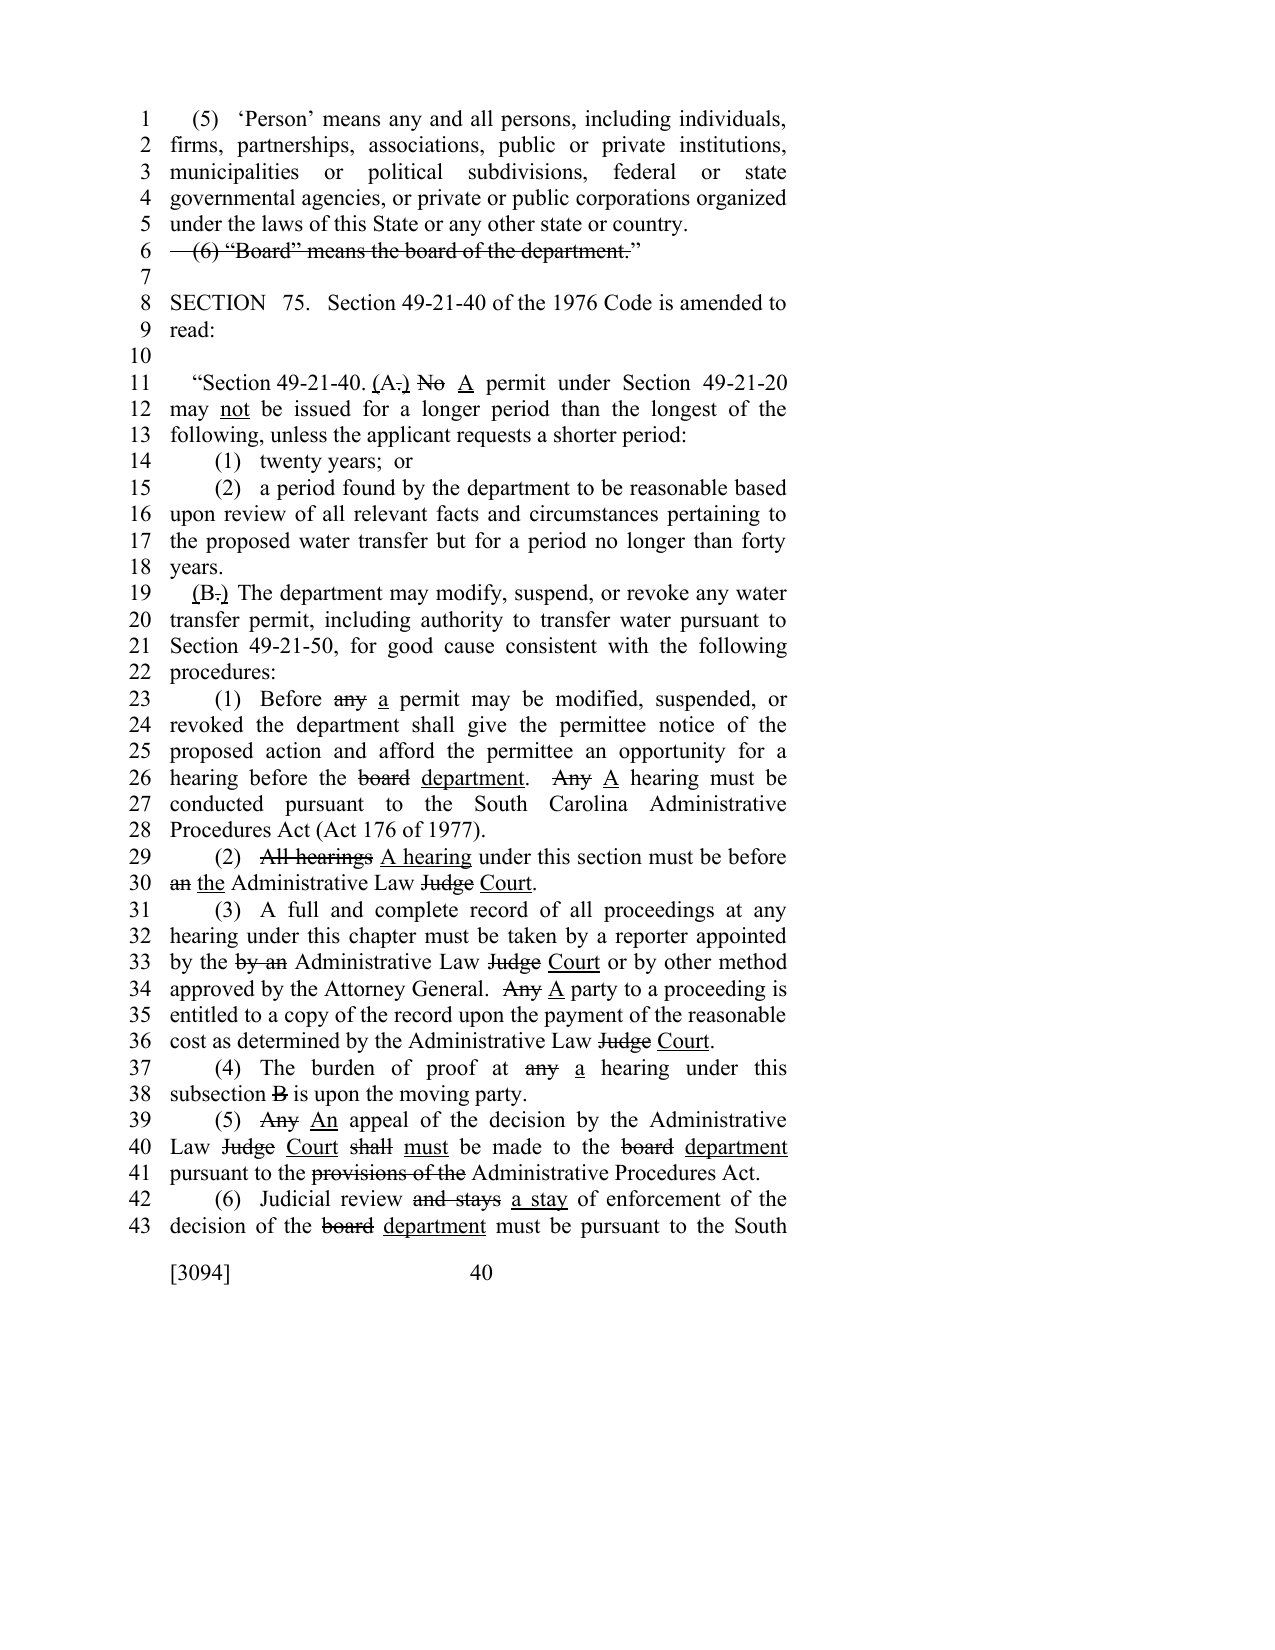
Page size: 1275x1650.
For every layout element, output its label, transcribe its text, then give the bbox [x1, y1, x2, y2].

text “Section 49-21-40. (A.) No A permit under Section 49-21-20 may not be issued for a longer period than the longest of the following, unless the applicant requests a shorter period: [169, 368, 787, 448]
text (1) Before any a permit may be modified, suspended, or revoked the department shall give the permittee notice of the proposed action and afford the permittee an opportunity for a hearing before the board department. Any A hearing must be conducted pursuant to the South Carolina Administrative Procedures Act (Act 176 of 1977). [169, 685, 787, 843]
text (2) All hearings A hearing under this section must be before an the Administrative Law Judge Court. [169, 843, 787, 896]
text (4) The burden of proof at any a hearing under this subsection B is upon the moving party. [169, 1054, 787, 1106]
text (5) ‘Person’ means any and all persons, including individuals, firms, partnerships, associations, public or private institutions, municipalities or political subdivisions, federal or state governmental agencies, or private or public corporations organized under the laws of this State or any other state or country. [169, 105, 787, 237]
text (1) twenty years; or [169, 448, 787, 474]
text (5) Any An appeal of the decision by the Administrative Law Judge Court shall must be made to the board department pursuant to the provisions of the Administrative Procedures Act. [169, 1106, 787, 1186]
text (3) A full and complete record of all proceedings at any hearing under this chapter must be taken by a reporter appointed by the by an Administrative Law Judge Court or by other method approved by the Attorney General. Any A party to a proceeding is entitled to a copy of the record upon the payment of the reasonable cost as determined by the Administrative Law Judge Court. [169, 896, 787, 1054]
text SECTION 75. Section 49-21-40 of the 1976 Code is amended to read: [169, 289, 787, 342]
text (2) a period found by the department to be reasonable based upon review of all relevant facts and circumstances pertaining to the proposed water transfer but for a period no longer than forty years. [169, 474, 787, 579]
text (B.) The department may modify, suspend, or revoke any water transfer permit, including authority to transfer water pursuant to Section 49-21-50, for good cause consistent with the following procedures: [169, 579, 787, 685]
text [169, 1186, 787, 1238]
text (6) “Board” means the board of the department.” [169, 237, 787, 263]
